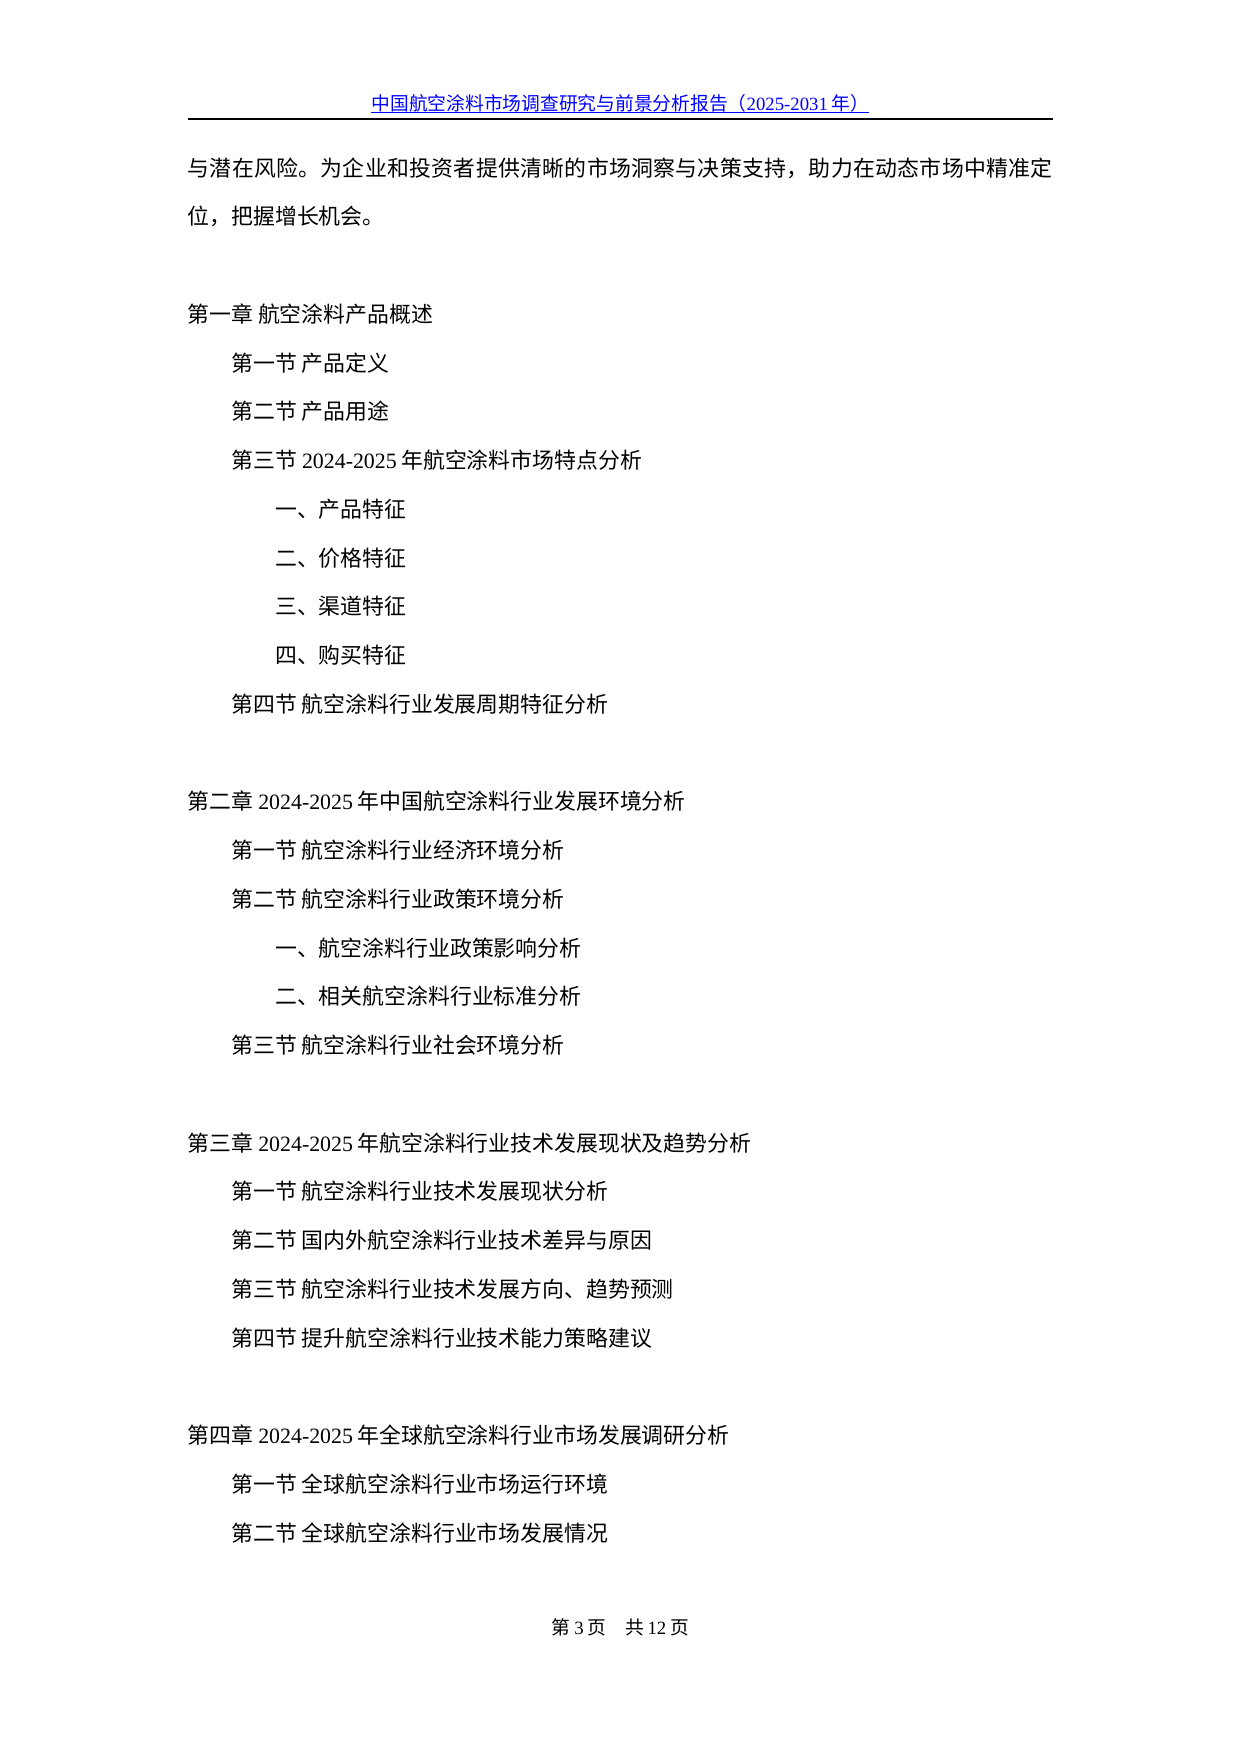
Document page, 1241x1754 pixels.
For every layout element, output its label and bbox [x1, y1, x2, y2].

text [187, 150, 1053, 1548]
